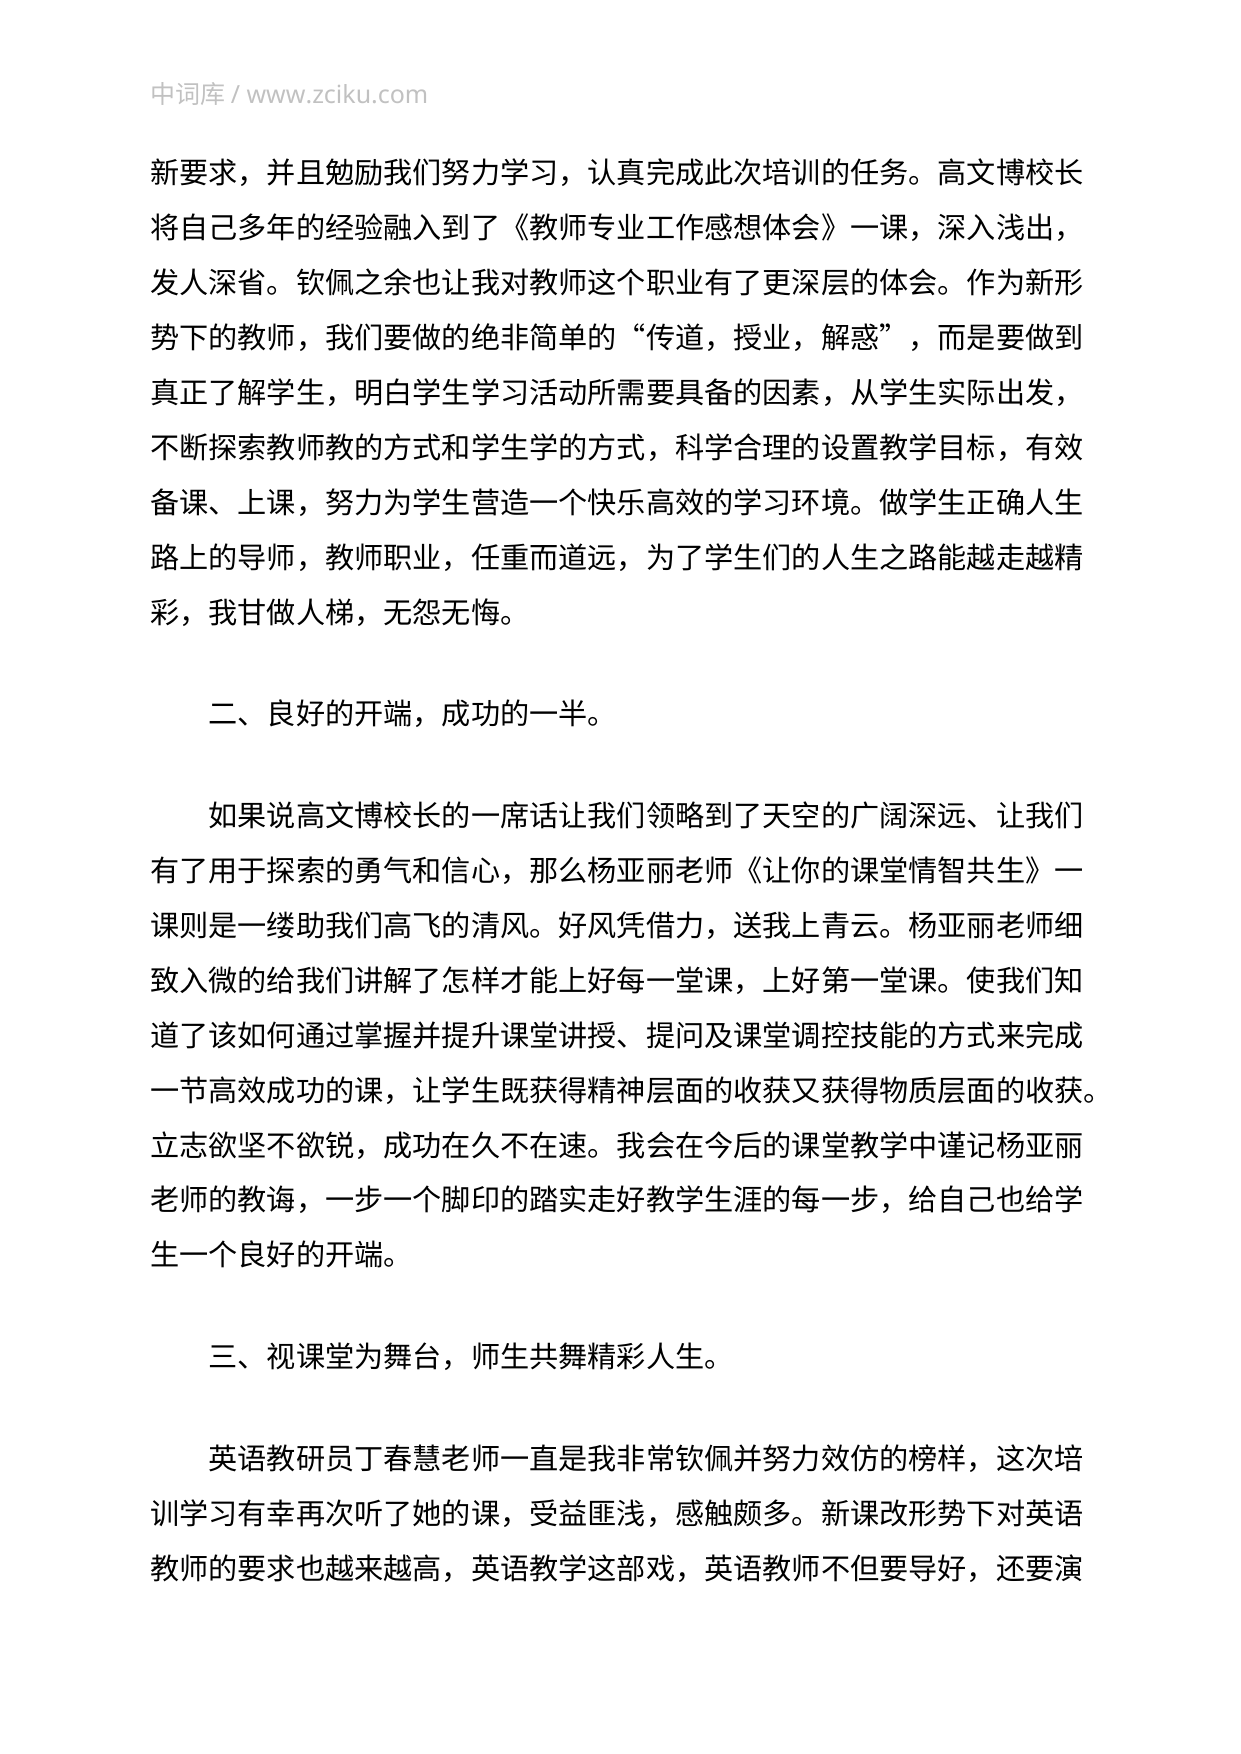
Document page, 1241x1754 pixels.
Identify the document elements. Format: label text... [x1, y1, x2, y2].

text 如果说高文博校长的一席话让我们领略到了天空的广阔深远、让我们有了用于探索的勇气和信心，那么杨亚丽老师《让你的课堂情智共生》一课则是一缕助我们高飞的清风。好风凭借力，送我上青云。杨亚丽老师细致入微的给我们讲解了怎样才能上好每一堂课，上好第一堂课。使我们知道了该如何通过掌握并提升课堂讲授、提问及课堂调控技能的方式来完成一节高效成功的课，让学生既获得精神层面的收获又获得物质层面的收获。立志欲坚不欲锐，成功在久不在速。我会在今后的课堂教学中谨记杨亚丽老师的教诲，一步一个脚印的踏实走好教学生涯的每一步，给自己也给学生一个良好的开端。 [150, 793, 1090, 1274]
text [150, 1435, 1090, 1587]
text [150, 150, 1090, 631]
text 三、视课堂为舞台，师生共舞精彩人生。 [150, 1334, 1090, 1376]
text 二、良好的开端，成功的一半。 [150, 691, 1090, 733]
